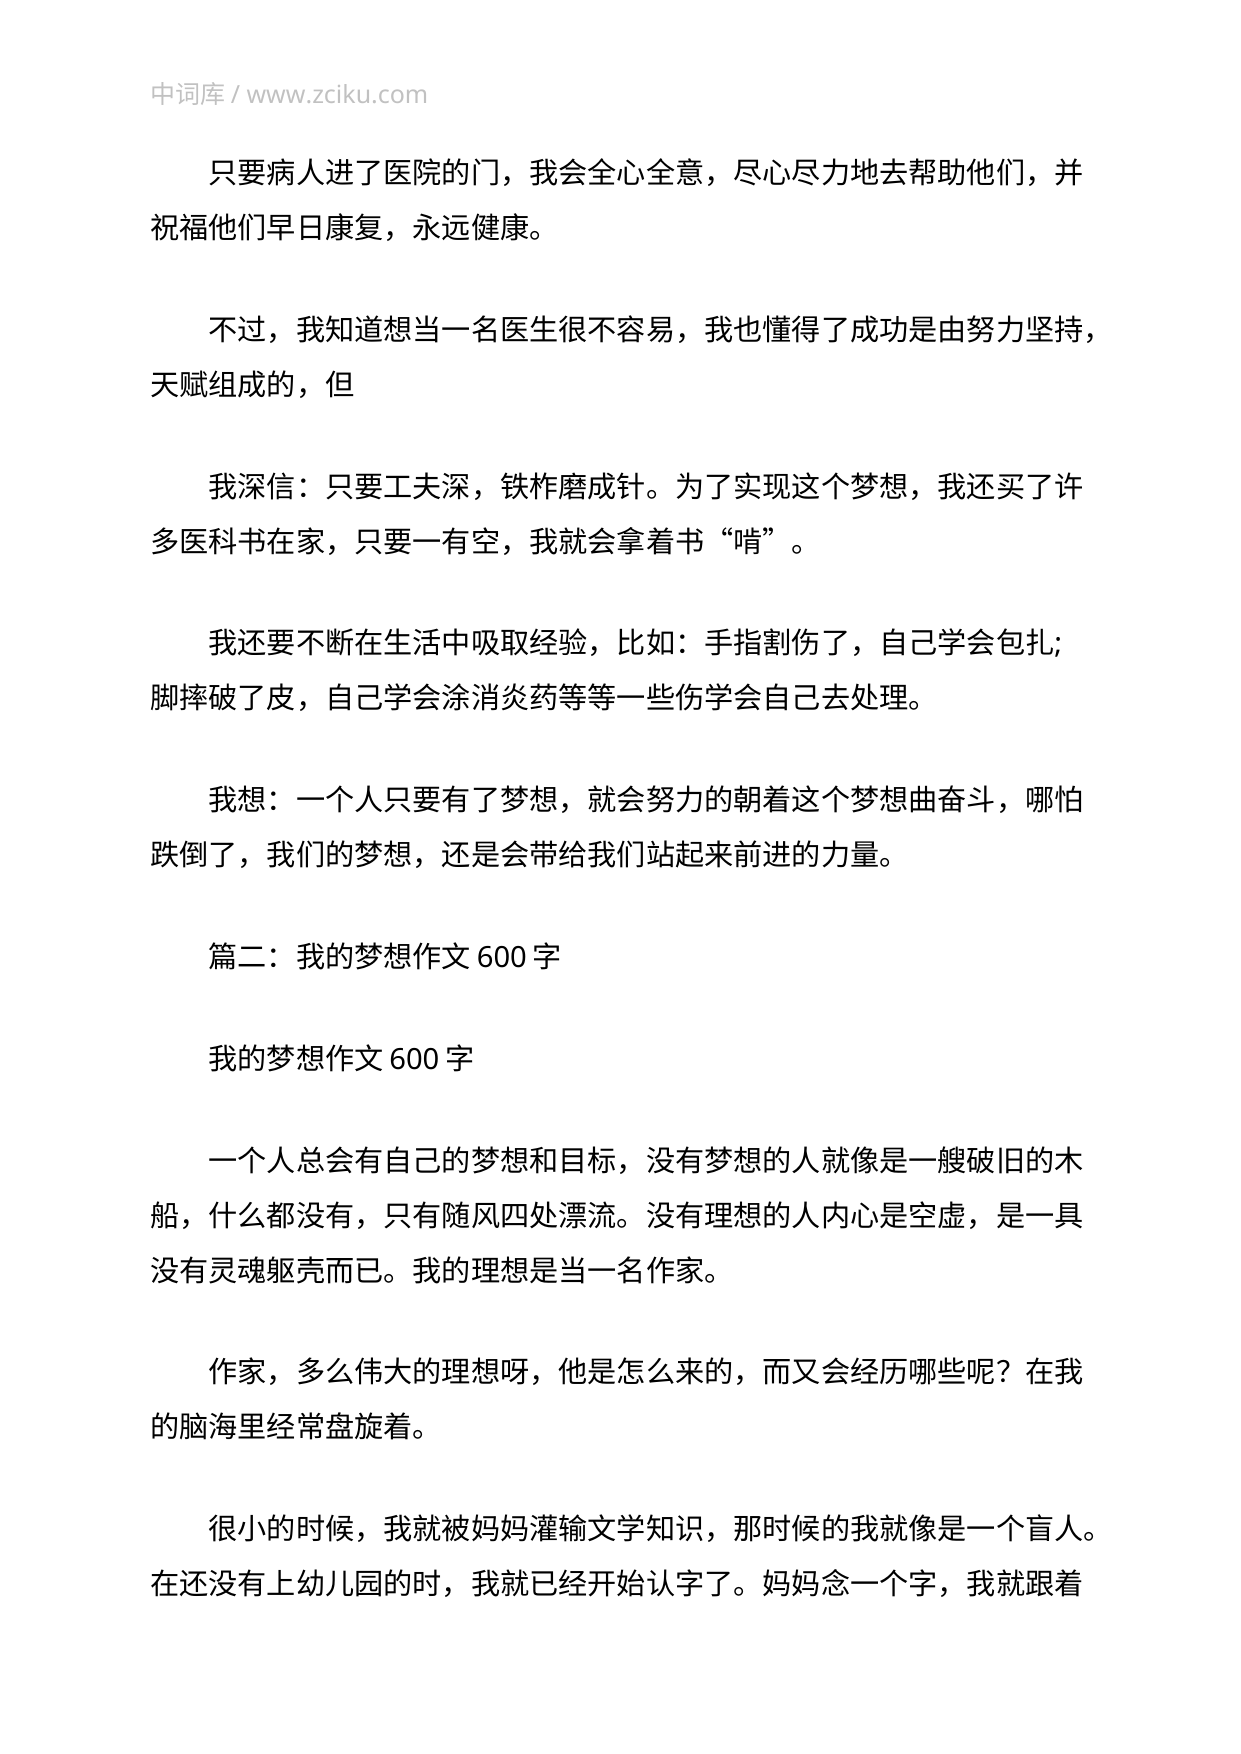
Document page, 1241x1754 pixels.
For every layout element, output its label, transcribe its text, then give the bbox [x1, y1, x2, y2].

text 作家，多么伟大的理想呀，他是怎么来的，而又会经历哪些呢？在我的脑海里经常盘旋着。 [150, 1349, 1090, 1446]
text 不过，我知道想当一名医生很不容易，我也懂得了成功是由努力坚持，天赋组成的，但 [150, 307, 1090, 404]
text 一个人总会有自己的梦想和目标，没有梦想的人就像是一艘破旧的木船，什么都没有，只有随风四处漂流。没有理想的人内心是空虚，是一具没有灵魂躯壳而已。我的理想是当一名作家。 [150, 1137, 1090, 1289]
text 篇二：我的梦想作文600字 [150, 933, 1090, 976]
text 我深信：只要工夫深，铁柞磨成针。为了实现这个梦想，我还买了许多医科书在家，只要一有空，我就会拿着书“啃”。 [150, 463, 1090, 561]
text 我还要不断在生活中吸取经验，比如：手指割伤了，自己学会包扎;脚摔破了皮，自己学会涂消炎药等等一些伤学会自己去处理。 [150, 620, 1090, 717]
text 我的梦想作文600字 [150, 1035, 1090, 1078]
text 我想：一个人只要有了梦想，就会努力的朝着这个梦想曲奋斗，哪怕跌倒了，我们的梦想，还是会带给我们站起来前进的力量。 [150, 777, 1090, 874]
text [150, 1506, 1090, 1603]
text 只要病人进了医院的门，我会全心全意，尽心尽力地去帮助他们，并祝福他们早日康复，永远健康。 [150, 150, 1090, 247]
